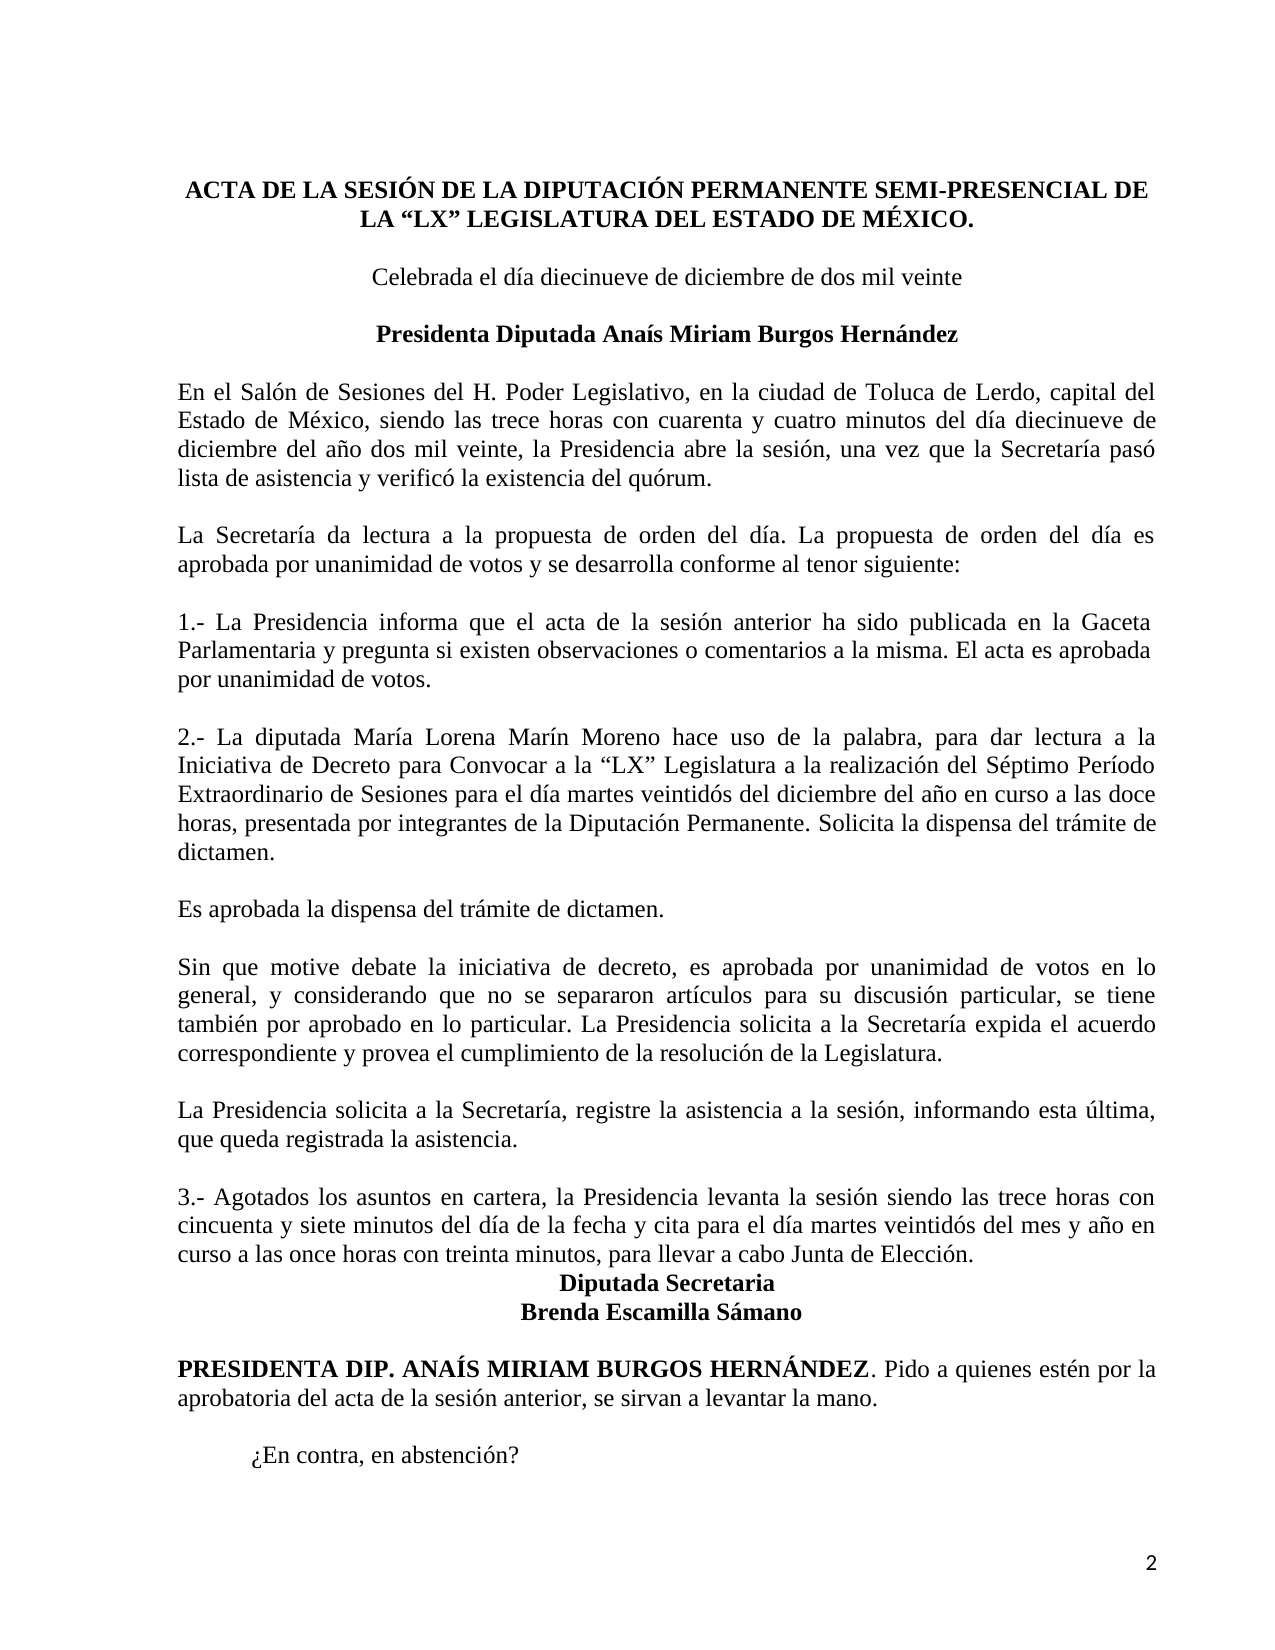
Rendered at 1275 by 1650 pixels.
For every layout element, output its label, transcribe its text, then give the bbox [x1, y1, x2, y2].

text Sin que motive debate la iniciativa de decreto, es aprobada por unanimidad de votos en lo general, y considerando que no se separaron artículos para su discusión particular, se tiene también por aprobado en lo particular. La Presidencia solicita a la Secretaría expida el acuerdo correspondiente y provea el cumplimiento de la resolución de la Legislatura. [177, 952, 1157, 1067]
text 2.- La diputada María Lorena Marín Moreno hace uso de la palabra, para dar lectura a la Iniciativa de Decreto para Convocar a la “LX” Legislatura a la realización del Séptimo Período Extraordinario de Sesiones para el día martes veintidós del diciembre del año en curso a las doce horas, presentada por integrantes de la Diputación Permanente. Solicita la dispensa del trámite de dictamen. [177, 722, 1157, 866]
text 3.- Agotados los asuntos en cartera, la Presidencia levanta la sesión siendo las trece horas con cincuenta y siete minutos del día de la fecha y cita para el día martes veintidós del mes y año en curso a las once horas con treinta minutos, para llevar a cabo Junta de Elección. [177, 1182, 1157, 1268]
text ¿En contra, en abstención? [177, 1441, 1157, 1469]
text En el Salón de Sesiones del H. Poder Legislativo, en la ciudad de Toluca de Lerdo, capital del Estado de México, siendo las trece horas con cuarenta y cuatro minutos del día diecinueve de diciembre del año dos mil veinte, la Presidencia abre la sesión, una vez que la Secretaría pasó lista de asistencia y verificó la existencia del quórum. [177, 377, 1157, 492]
text Diputada Secretaria [177, 1268, 1157, 1297]
text 1.- La Presidencia informa que el acta de la sesión anterior ha sido publicada en la Gaceta Parlamentaria y pregunta si existen observaciones o comentarios a la misma. El acta es aprobada por unanimidad de votos. [177, 607, 1152, 693]
text ACTA DE LA SESIÓN DE LA DIPUTACIÓN PERMANENTE SEMI-PRESENCIAL DE LA “LX” LEGISLATURA DEL ESTADO DE MÉXICO. [177, 176, 1157, 233]
text Brenda Escamilla Sámano [177, 1297, 1146, 1326]
text Celebrada el día diecinueve de diciembre de dos mil veinte [177, 262, 1157, 291]
text La Secretaría da lectura a la propuesta de orden del día. La propuesta de orden del día es aprobada por unanimidad de votos y se desarrolla conforme al tenor siguiente: [177, 521, 1157, 578]
text Es aprobada la dispensa del trámite de dictamen. [177, 894, 1157, 923]
text Presidenta Diputada Anaís Miriam Burgos Hernández [177, 319, 1157, 348]
text PRESIDENTA DIP. ANAÍS MIRIAM BURGOS HERNÁNDEZ. Pido a quienes estén por la aprobatoria del acta de la sesión anterior, se sirvan a levantar la mano. [177, 1354, 1157, 1412]
text La Presidencia solicita a la Secretaría, registre la asistencia a la sesión, informando esta última, que queda registrada la asistencia. [177, 1096, 1157, 1153]
